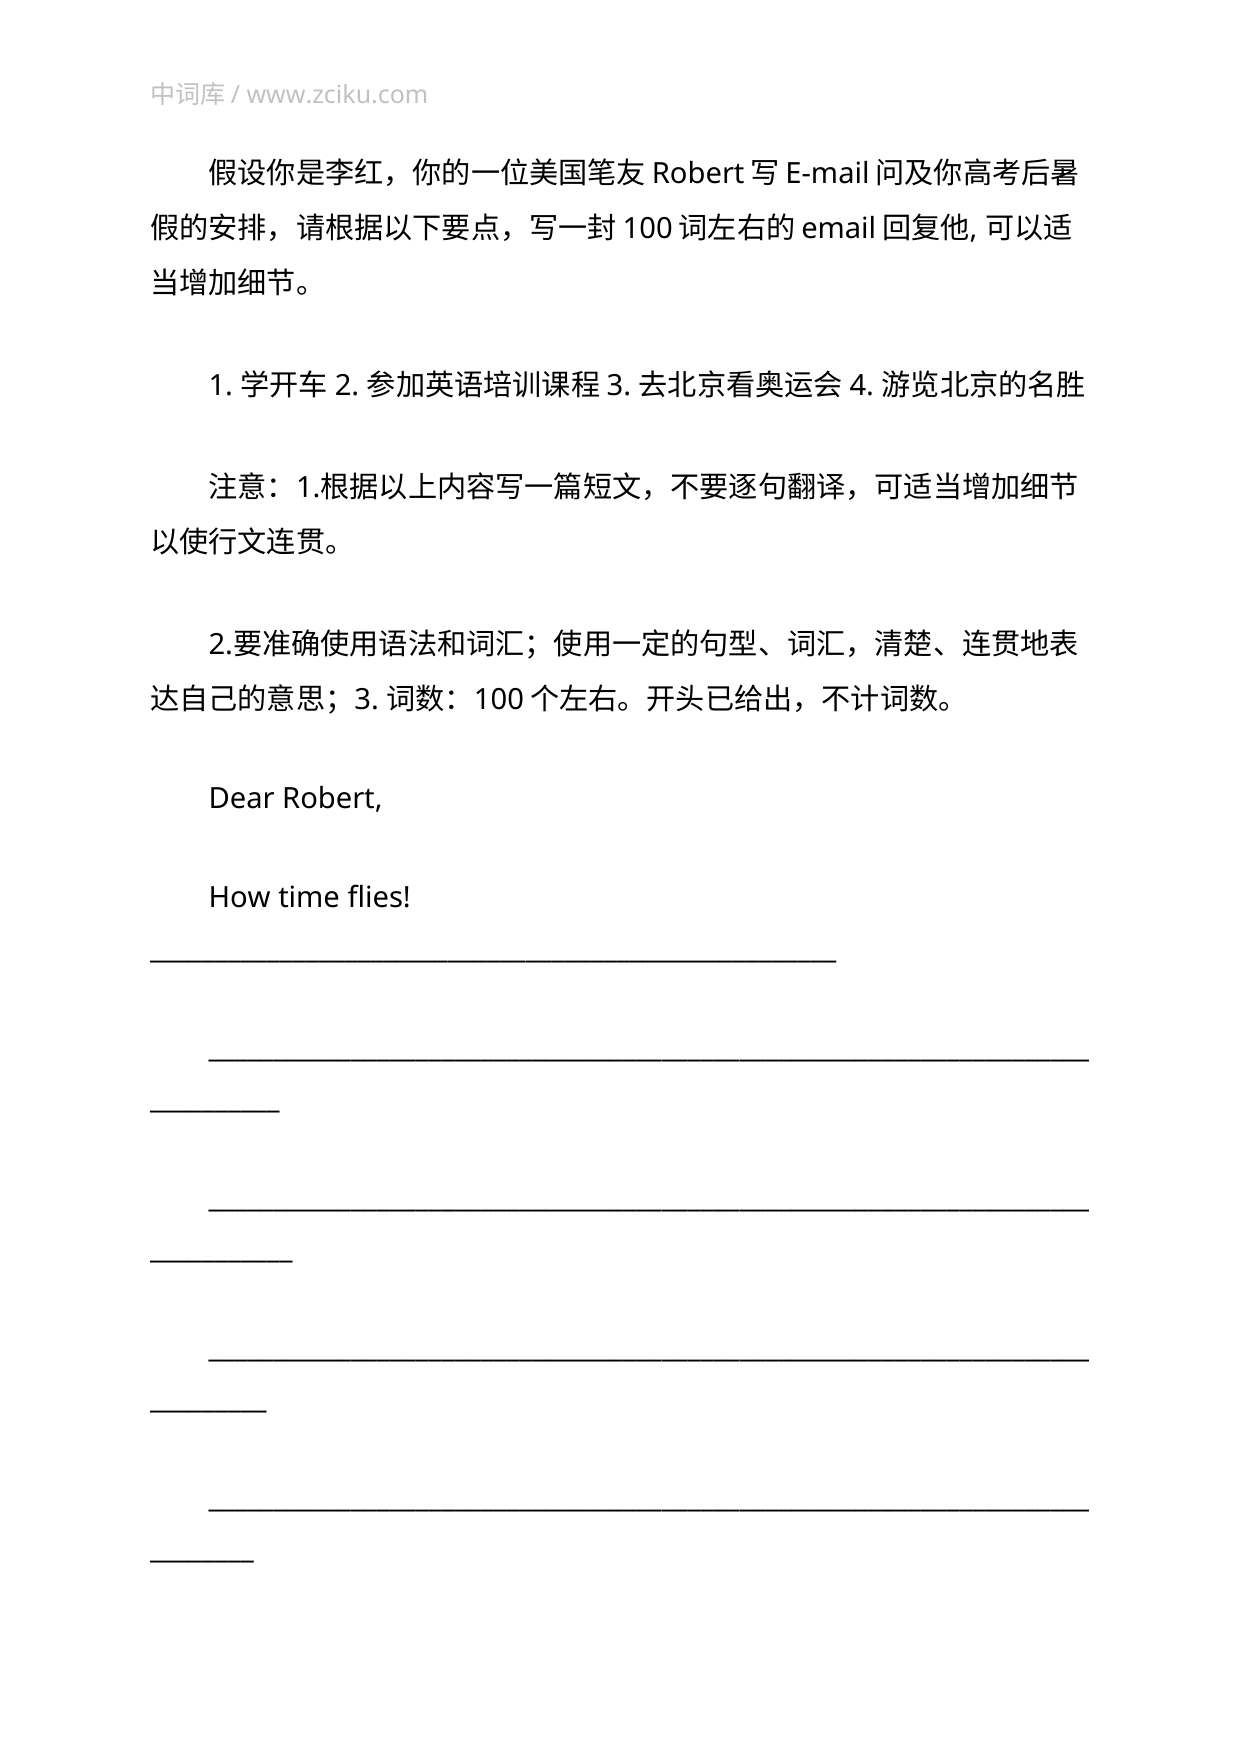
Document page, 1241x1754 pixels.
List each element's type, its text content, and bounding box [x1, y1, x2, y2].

text _____________________________________________________________________________ [150, 1326, 1090, 1417]
text 假设你是李红，你的一位美国笔友Robert写E-mail问及你高考后暑假的安排，请根据以下要点，写一封100词左右的email回复他, 可以适当增加细节。 [150, 150, 1090, 302]
text 1. 学开车 2. 参加英语培训课程 3. 去北京看奥运会 4. 游览北京的名胜 [150, 362, 1090, 404]
text _______________________________________________________________________________ [150, 1176, 1090, 1267]
text 2.要准确使用语法和词汇；使用一定的句型、词汇，清楚、连贯地表达自己的意思；3. 词数：100个左右。开头已给出，不计词数。 [150, 621, 1090, 718]
text 注意：1.根据以上内容写一篇短文，不要逐句翻译，可适当增加细节以使行文连贯。 [150, 464, 1090, 561]
text ______________________________________________________________________________ [150, 1026, 1090, 1117]
text Dear Robert, [150, 777, 1090, 817]
text How time flies! _____________________________________________________ [150, 876, 1090, 967]
text ____________________________________________________________________________ [150, 1476, 1090, 1567]
